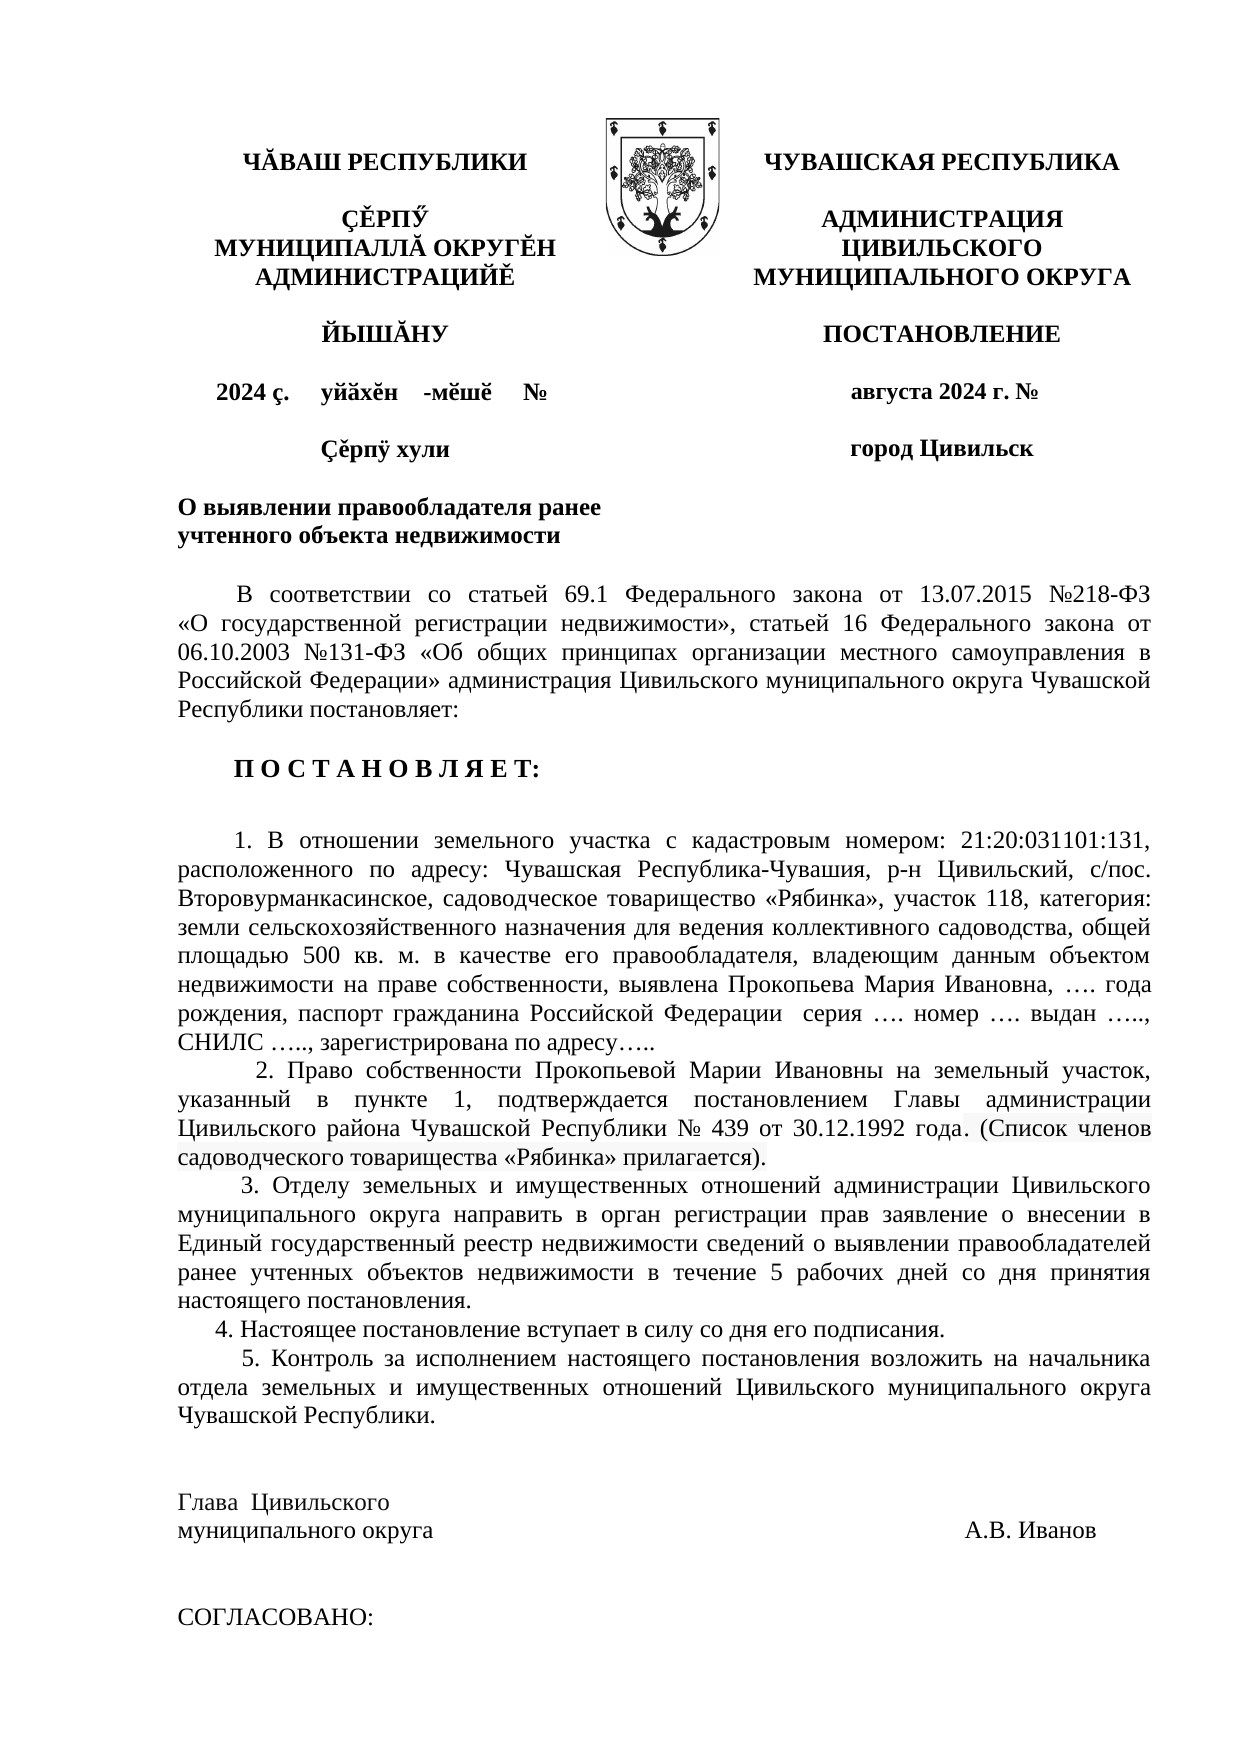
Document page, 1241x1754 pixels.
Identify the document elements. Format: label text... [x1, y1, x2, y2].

text 3. Отделу земельных и имущественных отношений администрации Цивильского муниципального округа направить в орган регистрации прав заявление о внесении в Единый государственный реестр недвижимости сведений о выявлении правообладателей ранее учтенных объектов недвижимости в течение 5 рабочих дней со дня принятия настоящего постановления. [177, 1171, 1152, 1314]
table_header [593, 118, 732, 463]
text 4. Настоящее постановление вступает в силу со дня его подписания. [177, 1314, 1152, 1343]
table_cell АДМИНИСТРАЦИЯ ЦИВИЛЬСКОГО МУНИЦИПАЛЬНОГО ОКРУГА ПОСТАНОВЛЕНИЕ августа 2024 г. № город Цивильск [732, 204, 1152, 463]
picture [605, 118, 720, 256]
text Глава Цивильского [177, 1487, 1152, 1516]
text 5. Контроль за исполнением настоящего постановления возложить на начальника отдела земельных и имущественных отношений Цивильского муниципального округа Чувашской Республики. [177, 1343, 1152, 1429]
text О выявлении правообладателя ранее [177, 492, 1152, 521]
text СОГЛАСОВАНО: [177, 1602, 1152, 1631]
text П О С Т А Н О В Л Я Е Т: [177, 753, 1152, 783]
text 2. Право собственности Прокопьевой Марии Ивановны на земельный участок, указанный в пункте 1, подтверждается постановлением Главы администрации Цивильского района Чувашской Республики № 439 от 30.12.1992 года. (Список членов садоводческого товарищества «Рябинка» прилагается). [177, 1056, 1152, 1171]
table_cell ÇĚРПӲ МУНИЦИПАЛЛĂ ОКРУГĔН АДМИНИСТРАЦИЙĚ ЙЫШĂНУ 2024 ç. уйӑхĕн -мӗшӗ № Çěрпÿ хули [177, 204, 593, 463]
text учтенного объекта недвижимости [177, 521, 1152, 549]
text 1. В отношении земельного участка с кадастровым номером: 21:20:031101:131, расположенного по адресу: Чувашская Республика-Чувашия, р-н Цивильский, с/пос. Второвурманкасинское, садоводческое товарищество «Рябинка», участок 118, категория: земли сельскохозяйственного назначения для ведения коллективного садоводства, общей площадью 500 кв. м. в качестве его правообладателя, владеющим данным объектом недвижимости на праве собственности, выявлена Прокопьева Мария Ивановна, …. года рождения, паспорт гражданина Российской Федерации серия …. номер …. выдан ….., СНИЛС ….., зарегистрирована по адресу….. [177, 826, 1152, 1056]
table_header ЧĂВАШ РЕСПУБЛИКИ [177, 118, 593, 204]
text В соответствии со статьей 69.1 Федерального закона от 13.07.2015 №218-ФЗ «О государственной регистрации недвижимости», статьей 16 Федерального закона от 06.10.2003 №131-ФЗ «Об общих принципах организации местного самоуправления в Российской Федерации» администрация Цивильского муниципального округа Чувашской Республики постановляет: [177, 579, 1152, 723]
table_header ЧУВАШСКАЯ РЕСПУБЛИКА [732, 118, 1152, 204]
text муниципального округа А.В. Иванов [177, 1516, 1152, 1544]
